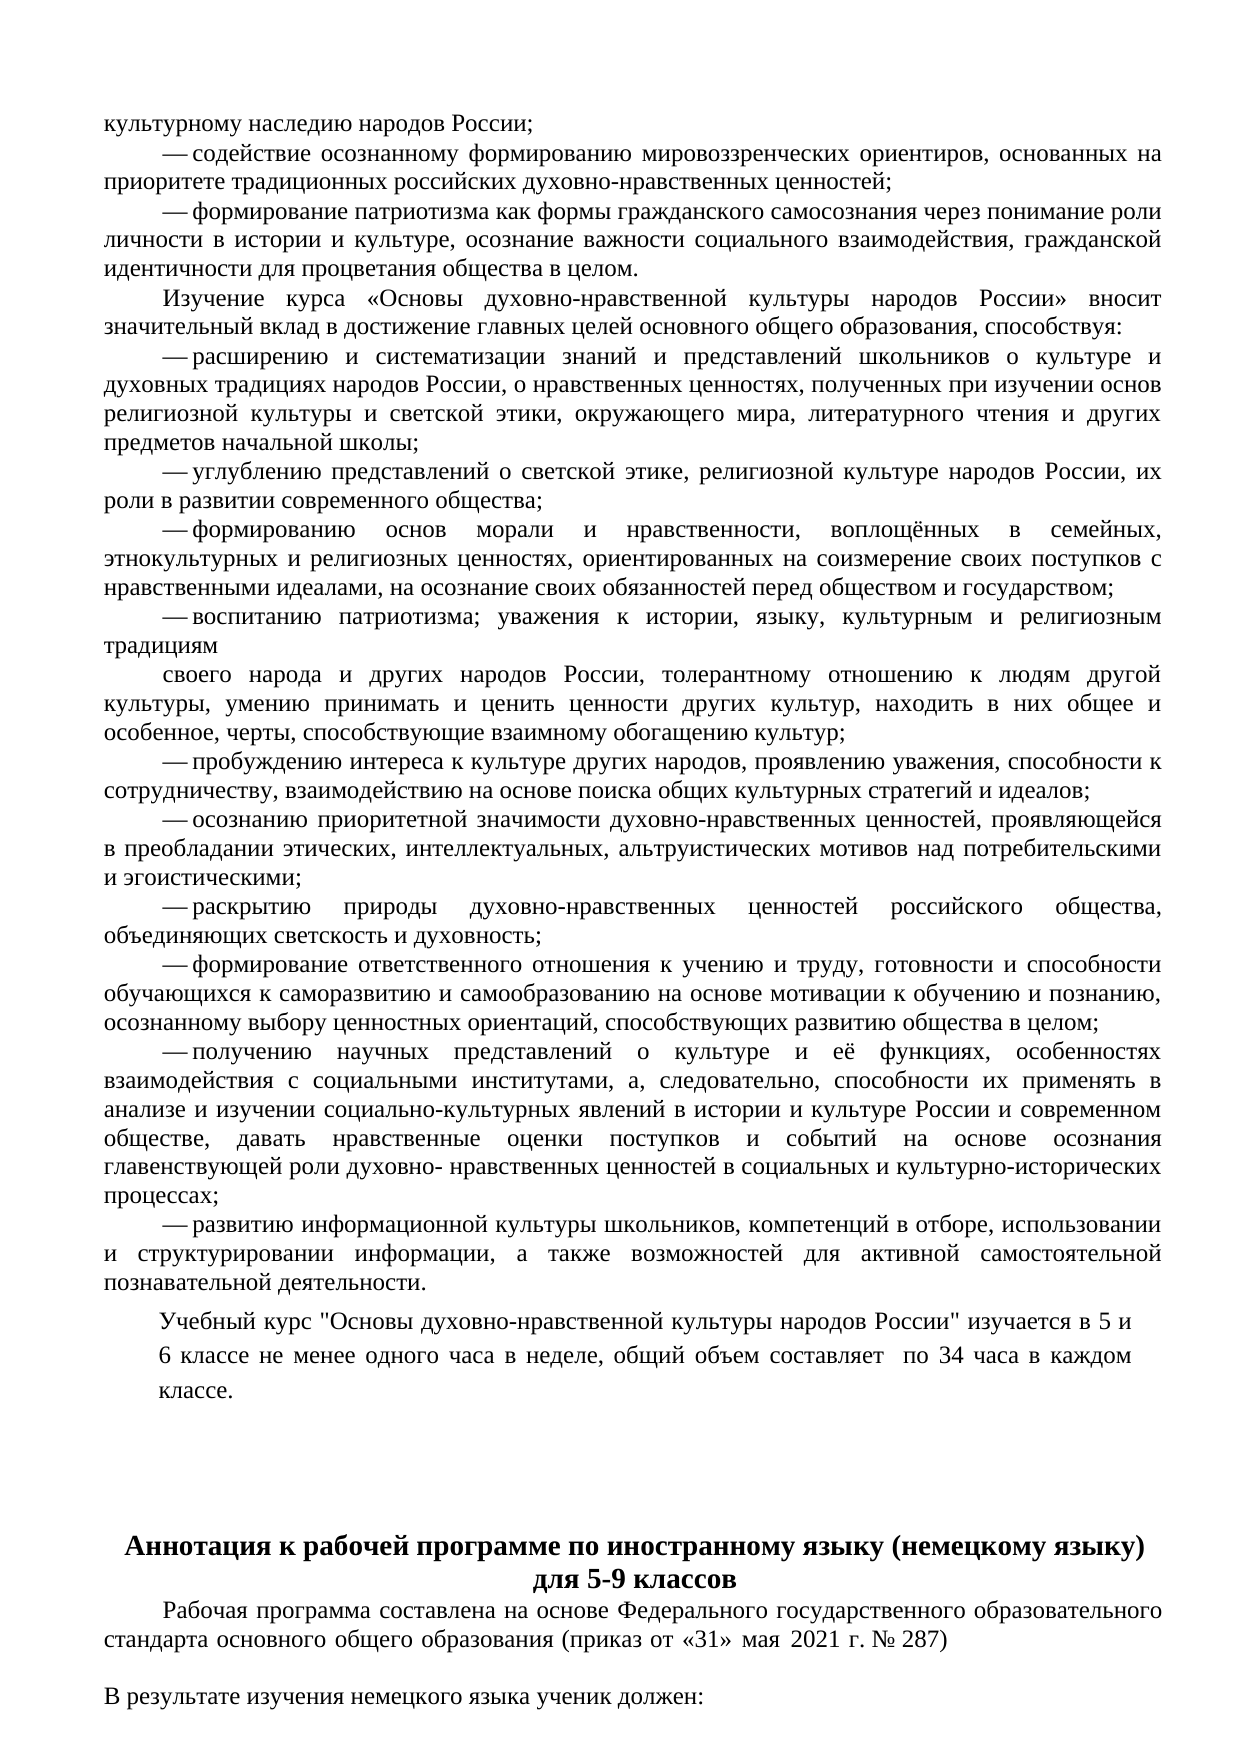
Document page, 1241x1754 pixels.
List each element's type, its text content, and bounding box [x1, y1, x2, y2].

list получению научных представлений о культуре и её функциях, особенностях взаимодействия с социальными институтами, а, следовательно, способности их применять в анализе и изучении социально-культурных явлений в истории и культуре России и современном обществе, давать нравственные оценки поступков и событий на основе осознания главенствующей роли духовно- нравственных ценностей в социальных и культурно-исторических процессах; [103, 1036, 1162, 1209]
list развитию информационной культуры школьников, компетенций в отборе, использовании и структурировании информации, а также возможностей для активной самостоятельной познавательной деятельности. [103, 1209, 1162, 1296]
text В результате изучения немецкого языка ученик должен: [103, 1681, 1166, 1710]
list осознанию приоритетной значимости духовно-нравственных ценностей, проявляющейся в преобладании этических, интеллектуальных, альтруистических мотивов над потребительскими и эгоистическими; [103, 804, 1162, 891]
list воспитанию патриотизма; уважения к истории, языку, культурным и религиозным традициям [103, 601, 1162, 659]
list формирование патриотизма как формы гражданского самосознания через понимание роли личности в истории и культуре, осознание важности социального взаимодействия, гражданской идентичности для процветания общества в целом. [103, 196, 1162, 282]
text Аннотация к рабочей программе по иностранному языку (немецкому языку) для 5-9 классов [103, 1528, 1166, 1595]
text своего народа и других народов России, толерантному отношению к людям другой культуры, умению принимать и ценить ценности других культур, находить в них общее и особенное, черты, способствующие взаимному обогащению культур; [103, 659, 1162, 746]
list расширению и систематизации знаний и представлений школьников о культуре и духовных традициях народов России, о нравственных ценностях, полученных при изучении основ религиозной культуры и светской этики, окружающего мира, литературного чтения и других предметов начальной школы; [103, 341, 1162, 456]
list содействие осознанному формированию мировоззренческих ориентиров, основанных на приоритете традиционных российских духовно-нравственных ценностей; [103, 138, 1162, 195]
text Учебный курс "Основы духовно-нравственной культуры народов России" изучается в 5 и 6 классе не менее одного часа в неделе, общий объем составляет по 34 часа в каждом классе. [158, 1306, 1132, 1404]
list формирование ответственного отношения к учению и труду, готовности и способности обучающихся к саморазвитию и самообразованию на основе мотивации к обучению и познанию, осознанному выбору ценностных ориентаций, способствующих развитию общества в целом; [103, 949, 1162, 1036]
list раскрытию природы духовно-нравственных ценностей российского общества, объединяющих светскость и духовность; [103, 891, 1162, 949]
list углублению представлений о светской этике, религиозной культуре народов России, их роли в развитии современного общества; [103, 456, 1162, 514]
list пробуждению интереса к культуре других народов, проявлению уважения, способности к сотрудничеству, взаимодействию на основе поиска общих культурных стратегий и идеалов; [103, 746, 1162, 804]
list формированию основ морали и нравственности, воплощённых в семейных, этнокультурных и религиозных ценностях, ориентированных на соизмерение своих поступков с нравственными идеалами, на осознание своих обязанностей перед обществом и государством; [103, 514, 1162, 601]
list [103, 108, 1162, 137]
text Изучение курса «Основы духовно-нравственной культуры народов России» вносит значительный вклад в достижение главных целей основного общего образования, способствуя: [103, 283, 1162, 340]
text Рабочая программа составлена на основе Федерального государственного образовательного стандарта основного общего образования (приказ от «31» мая 2021 г. № 287) [103, 1595, 1162, 1652]
